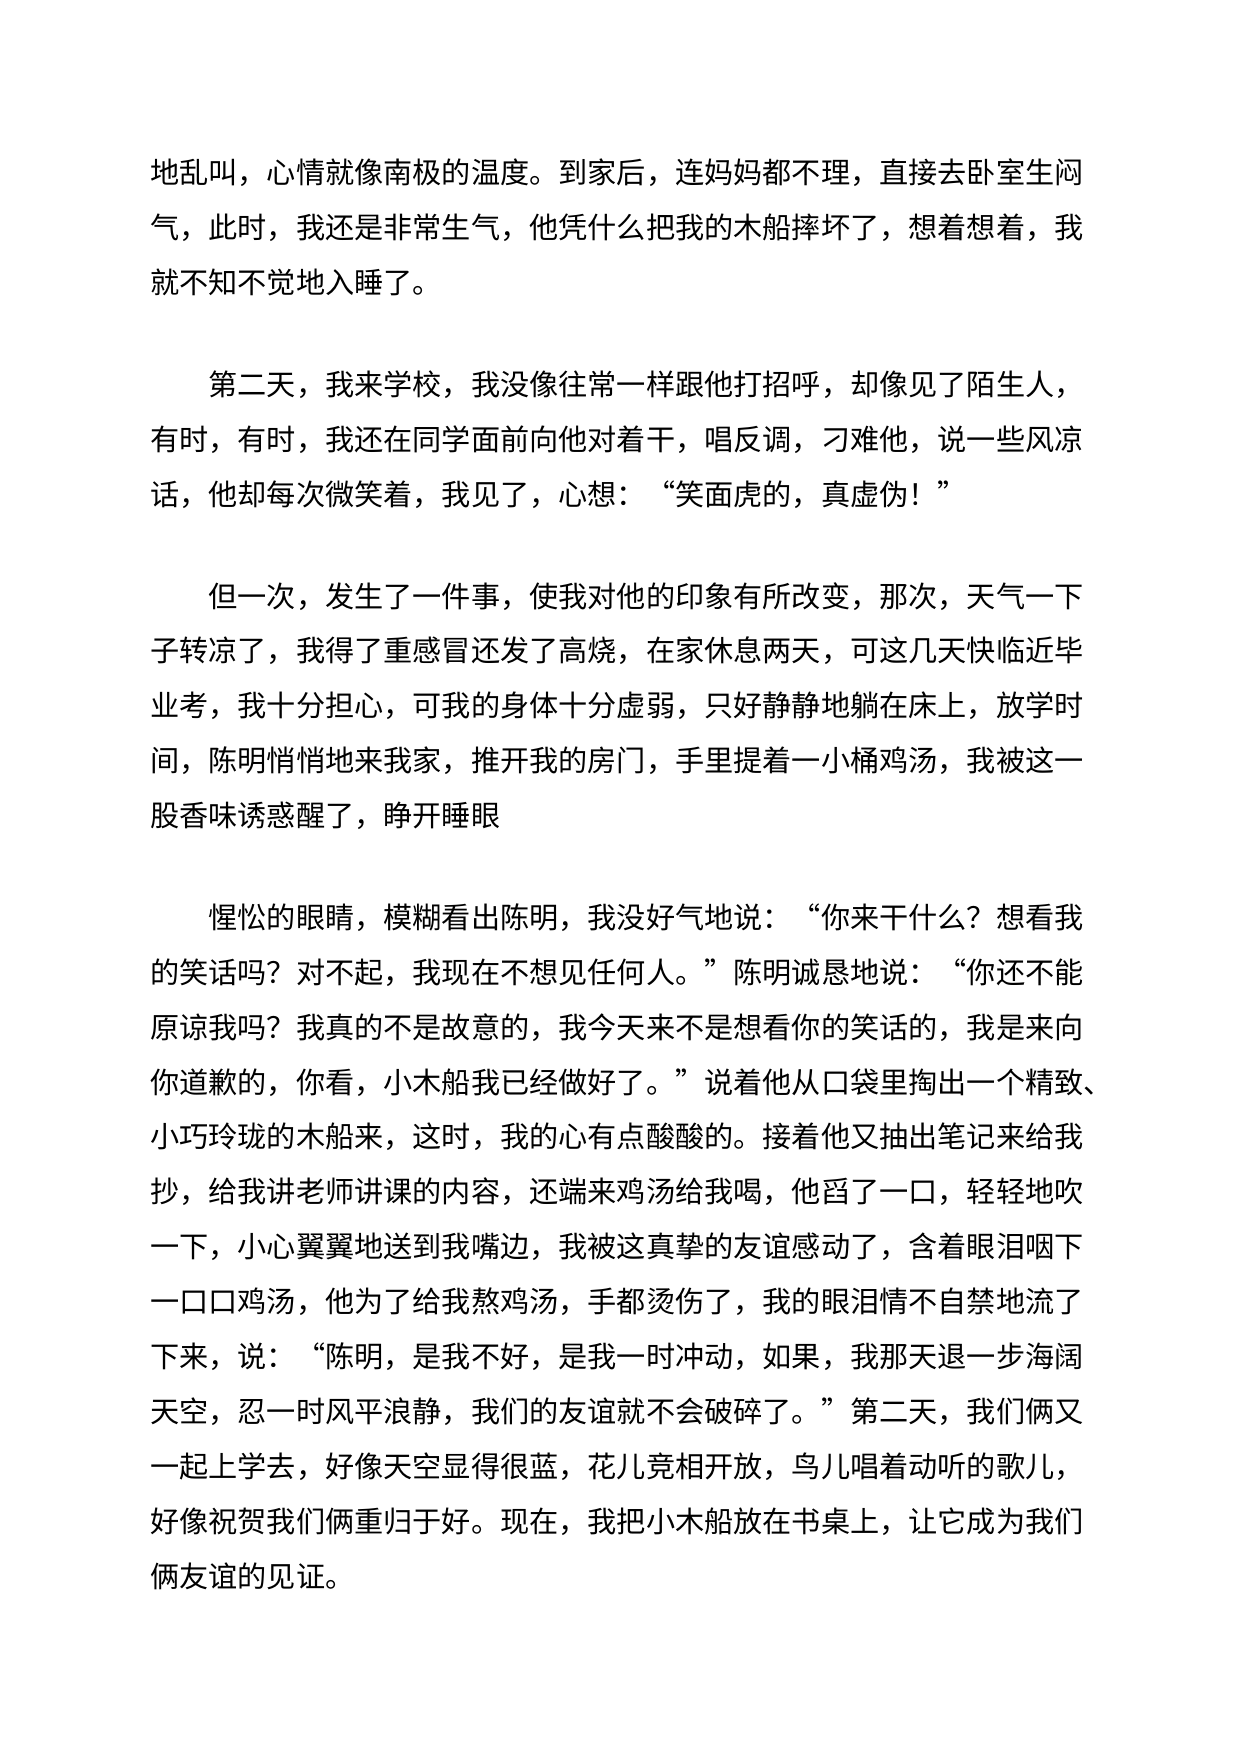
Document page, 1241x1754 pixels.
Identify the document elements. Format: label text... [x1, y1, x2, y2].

text 惺忪的眼睛，模糊看出陈明，我没好气地说：“你来干什么？想看我的笑话吗？对不起，我现在不想见任何人。”陈明诚恳地说：“你还不能原谅我吗？我真的不是故意的，我今天来不是想看你的笑话的，我是来向你道歉的，你看，小木船我已经做好了。”说着他从口袋里掏出一个精致、小巧玲珑的木船来，这时，我的心有点酸酸的。接着他又抽出笔记来给我抄，给我讲老师讲课的内容，还端来鸡汤给我喝，他舀了一口，轻轻地吹一下，小心翼翼地送到我嘴边，我被这真挚的友谊感动了，含着眼泪咽下一口口鸡汤，他为了给我熬鸡汤，手都烫伤了，我的眼泪情不自禁地流了下来，说：“陈明，是我不好，是我一时冲动，如果，我那天退一步海阔天空，忍一时风平浪静，我们的友谊就不会破碎了。”第二天，我们俩又一起上学去，好像天空显得很蓝，花儿竞相开放，鸟儿唱着动听的歌儿，好像祝贺我们俩重归于好。现在，我把小木船放在书桌上，让它成为我们俩友谊的见证。 [150, 894, 1090, 1596]
text 但一次，发生了一件事，使我对他的印象有所改变，那次，天气一下子转凉了，我得了重感冒还发了高烧，在家休息两天，可这几天快临近毕业考，我十分担心，可我的身体十分虚弱，只好静静地躺在床上，放学时间，陈明悄悄地来我家，推开我的房门，手里提着一小桶鸡汤，我被这一股香味诱惑醒了，睁开睡眼 [150, 573, 1090, 835]
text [150, 150, 1090, 302]
text 第二天，我来学校，我没像往常一样跟他打招呼，却像见了陌生人，有时，有时，我还在同学面前向他对着干，唱反调，刁难他，说一些风凉话，他却每次微笑着，我见了，心想：“笑面虎的，真虚伪！” [150, 362, 1090, 514]
